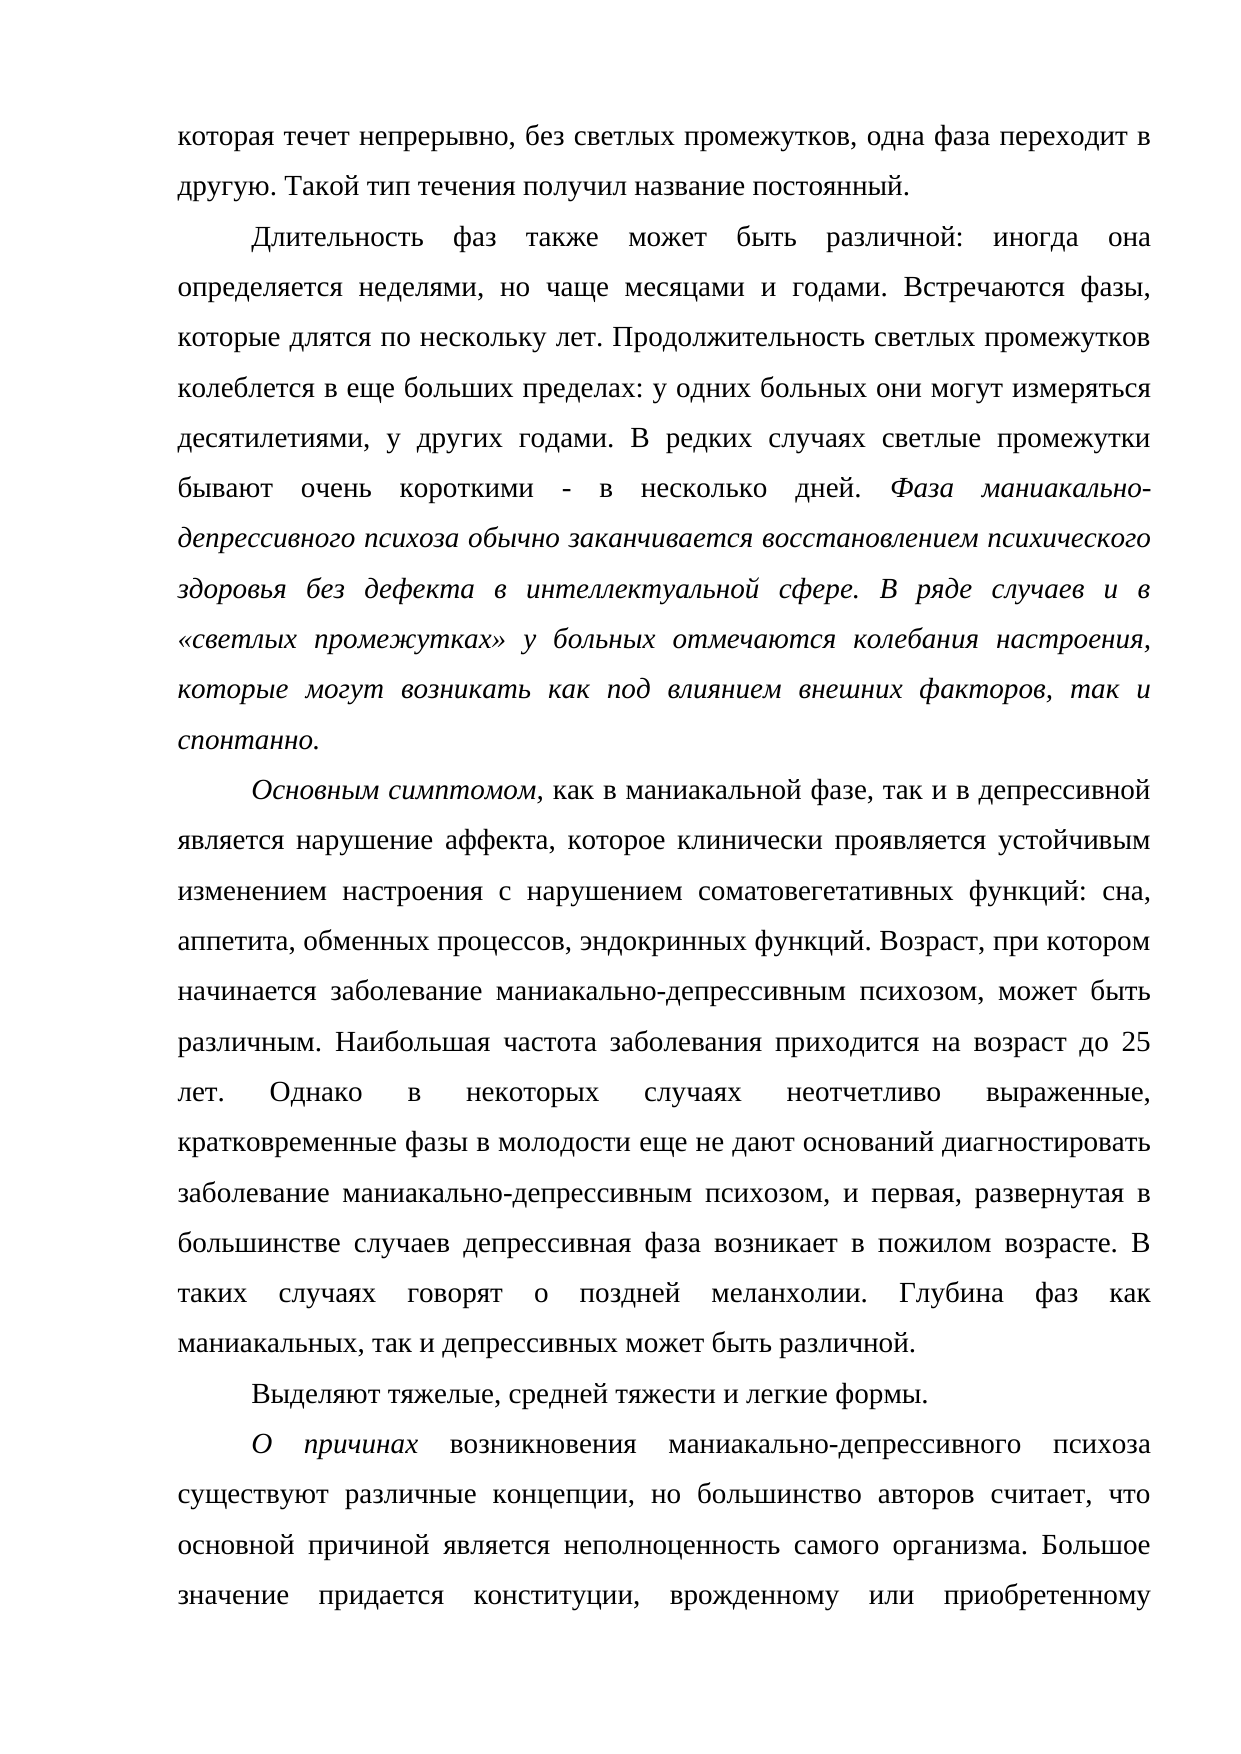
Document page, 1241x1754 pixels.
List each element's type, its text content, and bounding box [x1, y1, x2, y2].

text Основным симптомом, как в маниакальной фазе, так и в депрессивной является нарушение аффекта, которое клинически проявляется устойчивым изменением настроения с нарушением соматовегетативных функций: сна, аппетита, обменных процессов, эндокринных функций. Возраст, при котором начинается заболевание маниакально-депрессивным психозом, может быть различным. Наибольшая частота заболевания приходится на возраст до 25 лет. Однако в некоторых случаях неотчетливо выраженные, кратковременные фазы в молодости еще не дают оснований диагностировать заболевание маниакально-депрессивным психозом, и первая, развернутая в большинстве случаев депрессивная фаза возникает в пожилом возрасте. В таких случаях говорят о поздней меланхолии. Глубина фаз как маниакальных, так и депрессивных может быть различной. [177, 772, 1152, 1359]
text Длительность фаз также может быть различной: иногда она определяется неделями, но чаще месяцами и годами. Встречаются фазы, которые длятся по нескольку лет. Продолжительность светлых промежутков колеблется в еще больших пределах: у одних больных они могут измеряться десятилетиями, у других годами. В редких случаях светлые промежутки бывают очень короткими - в несколько дней. Фаза маниакально-депрессивного психоза обычно заканчивается восстановлением психического здоровья без дефекта в интеллектуальной сфере. В ряде случаев и в «светлых промежутках» у больных отмечаются колебания настроения, которые могут возникать как под влиянием внешних факторов, так и спонтанно. [177, 219, 1152, 755]
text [177, 1426, 1152, 1611]
text Выделяют тяжелые, средней тяжести и легкие формы. [177, 1376, 1152, 1409]
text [177, 118, 1152, 202]
